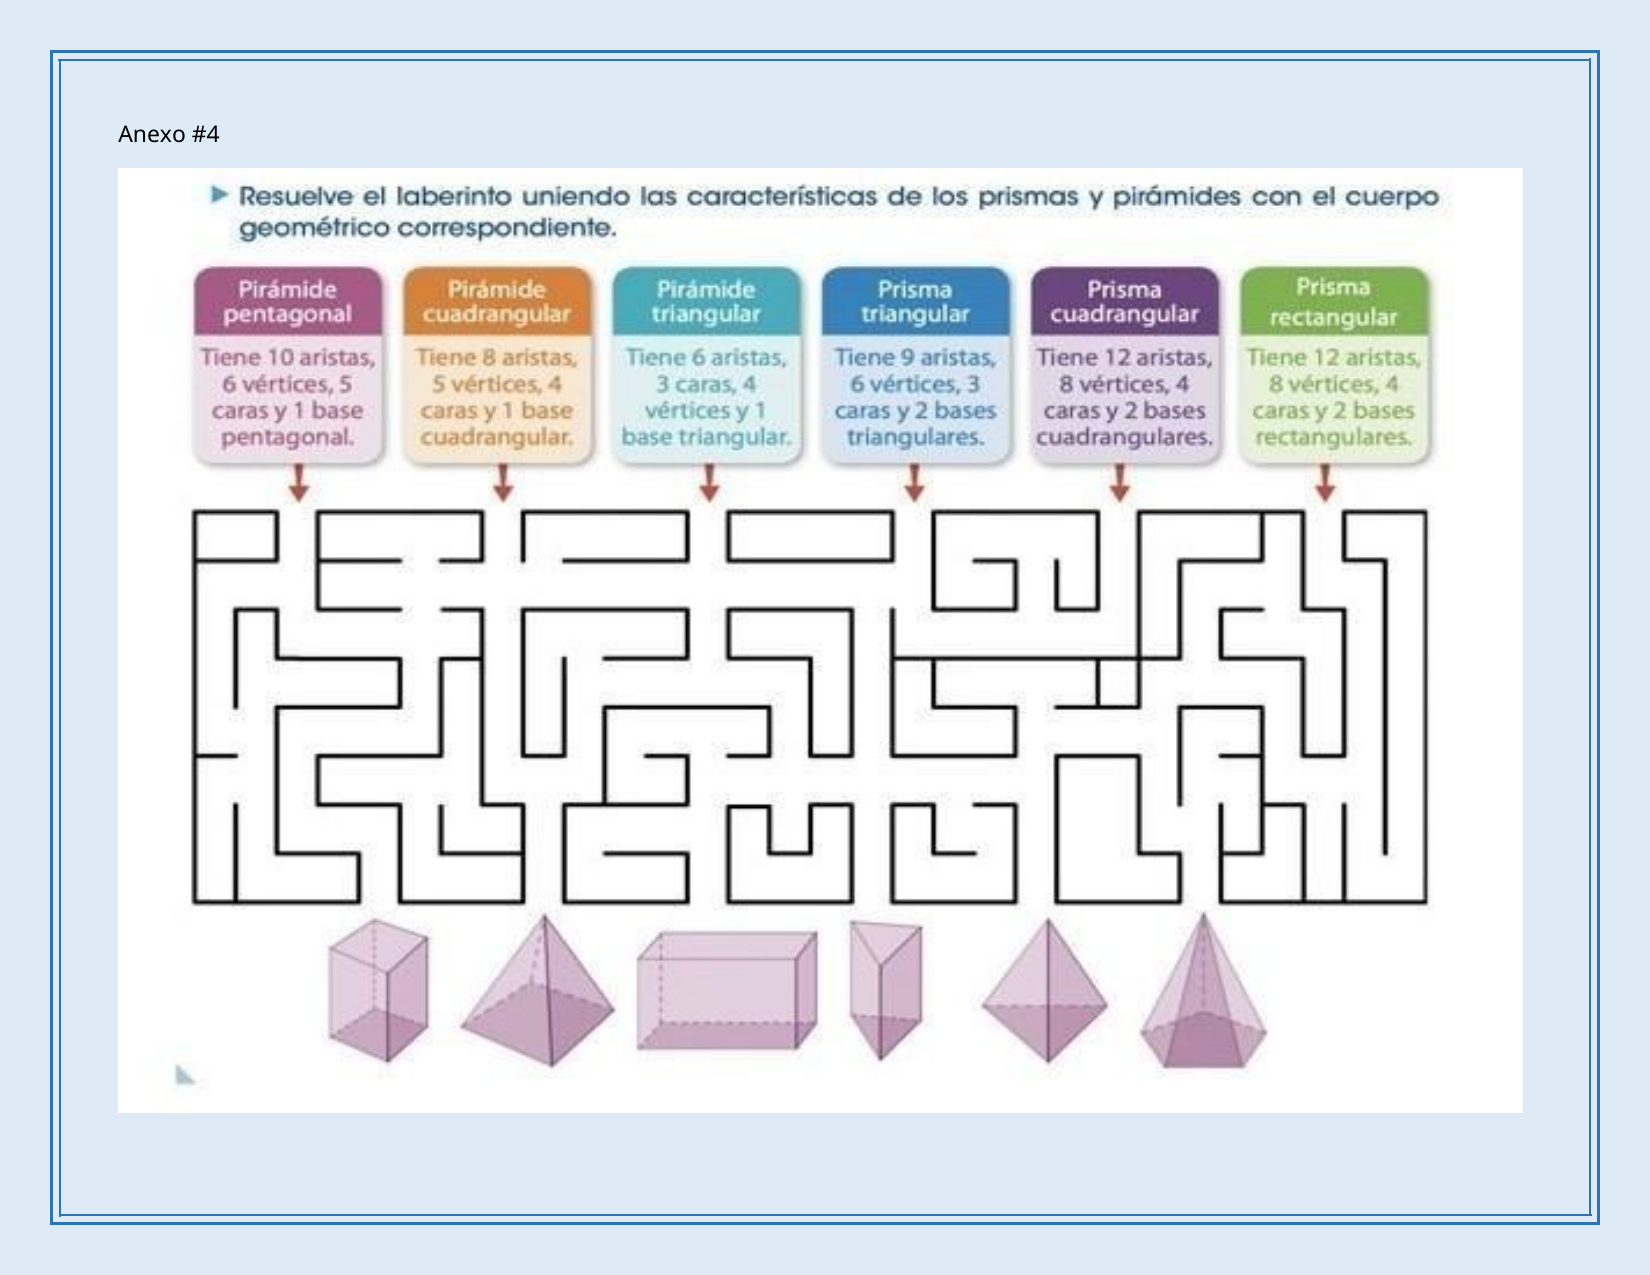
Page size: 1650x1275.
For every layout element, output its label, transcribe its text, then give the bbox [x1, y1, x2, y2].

picture [118, 168, 1523, 1113]
text Anexo #4 [118, 118, 1532, 149]
